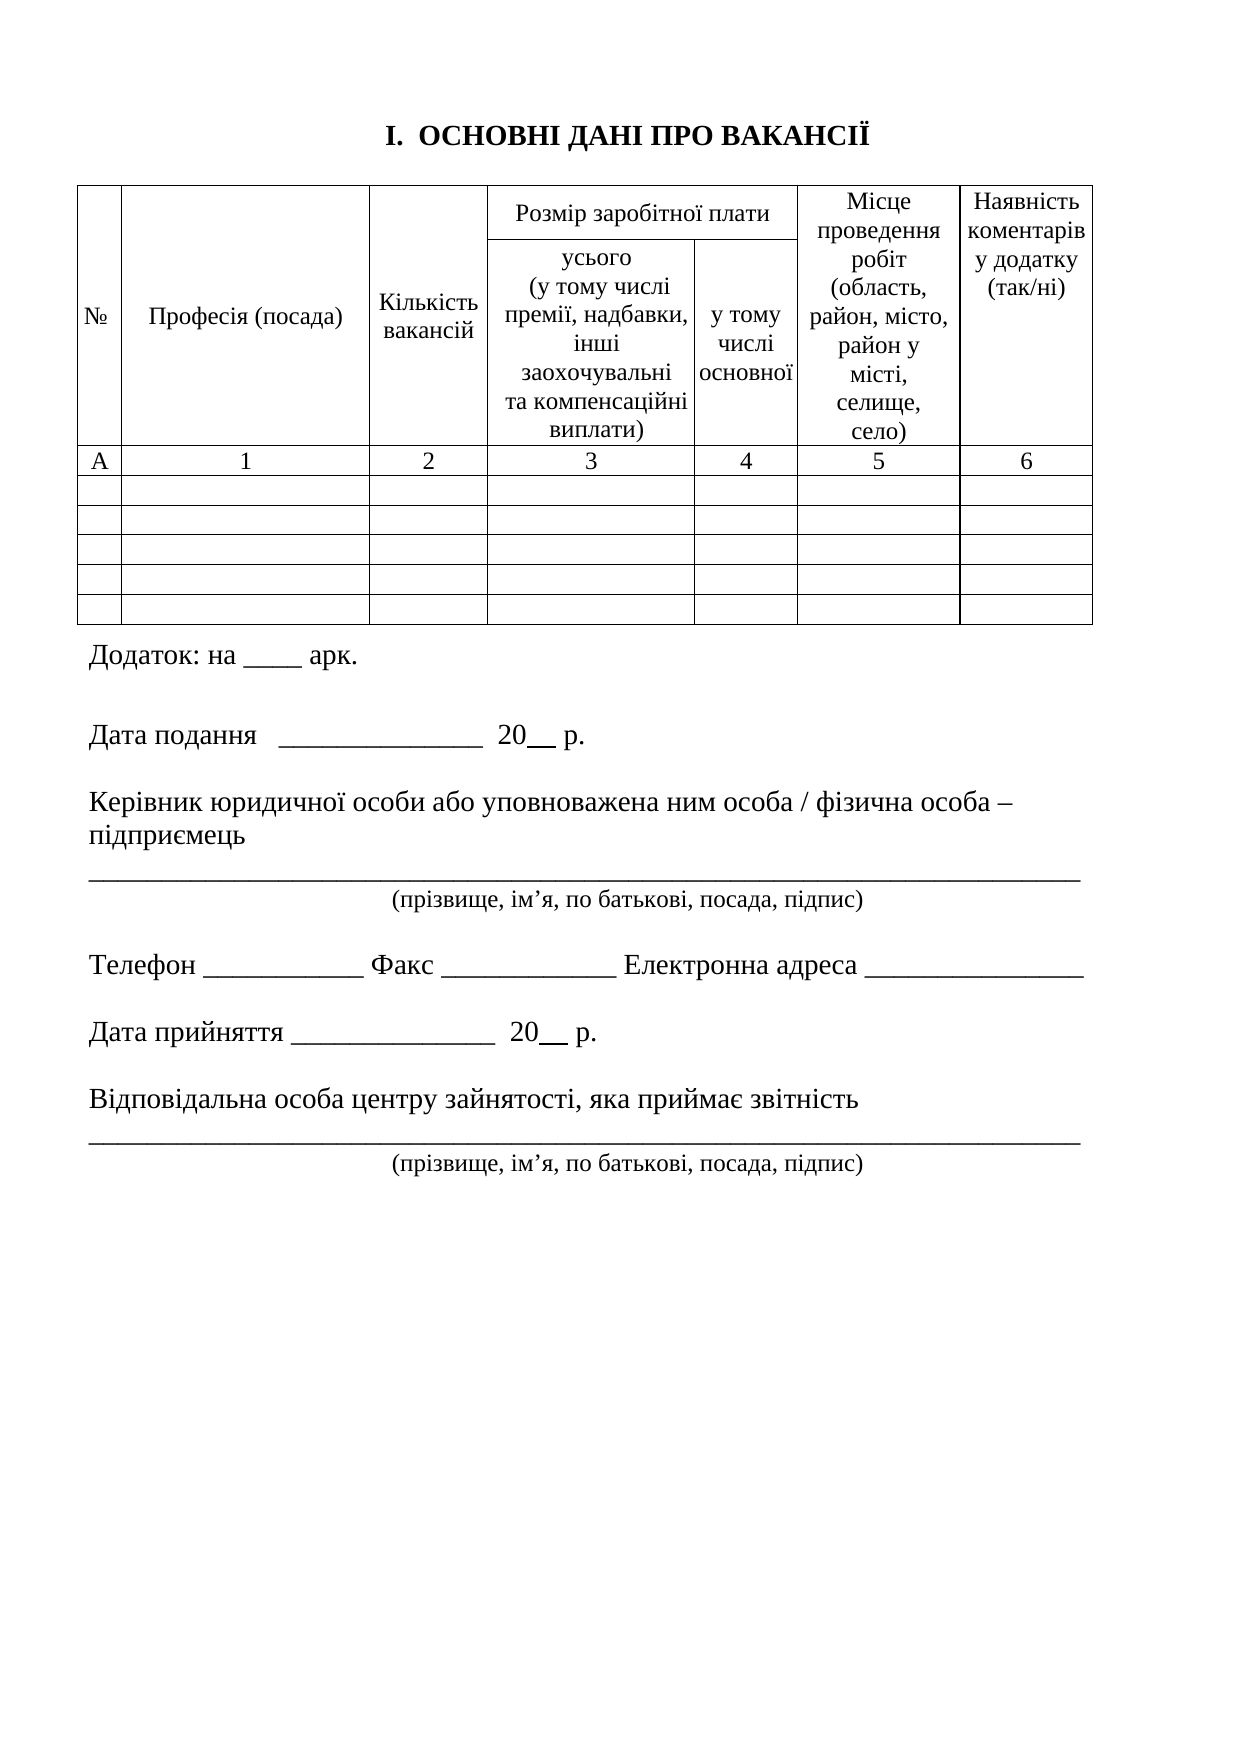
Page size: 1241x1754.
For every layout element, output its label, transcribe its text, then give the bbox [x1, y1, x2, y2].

table_cell [370, 506, 487, 534]
table_cell [695, 535, 797, 564]
table_cell [798, 565, 959, 594]
table_header Розмір заробітної плати [488, 186, 797, 239]
text І. ОСНОВНІ ДАНІ ПРО ВАКАНСІЇ [88, 118, 1167, 152]
table_header Наявність коментарів у додатку (так/ні) [961, 186, 1092, 445]
table_cell А [78, 446, 121, 475]
table_cell 2 [370, 446, 487, 475]
table_cell 4 [695, 446, 797, 475]
text Дата прийняття ______________ 20 р. [88, 1014, 1167, 1047]
table_cell [961, 535, 1092, 564]
table_cell [78, 595, 121, 624]
text (прізвище, ім’я, по батькові, посада, підпис) [88, 1148, 1167, 1177]
table_cell [961, 565, 1092, 594]
table_cell [122, 506, 369, 534]
text Телефон ___________ Факс ____________ Електронна адреса _______________ [88, 947, 1167, 980]
table_cell [798, 506, 959, 534]
table_cell у тому числі основної [695, 240, 797, 445]
table_cell [78, 565, 121, 594]
table_cell [488, 506, 694, 534]
table_cell 1 [122, 446, 369, 475]
table_cell [961, 595, 1092, 624]
table_cell [370, 565, 487, 594]
text Додаток: на ____ арк. [88, 637, 1167, 671]
table_header Професія (посада) [122, 186, 369, 445]
table_cell [78, 535, 121, 564]
table_cell [488, 595, 694, 624]
table_cell [122, 535, 369, 564]
table_header Місце проведення робіт (область, район, місто, район у місті, селище, село) [798, 186, 959, 445]
table_cell [695, 476, 797, 504]
table_cell [122, 565, 369, 594]
table_cell усього (у тому числі премії, надбавки, інші заохочувальні та компенсаційні виплати) [488, 240, 694, 445]
text (прізвище, ім’я, по батькові, посада, підпис) [88, 884, 1167, 913]
table_cell [488, 535, 694, 564]
table_cell [122, 476, 369, 504]
table_cell 3 [488, 446, 694, 475]
table_cell [370, 476, 487, 504]
text Дата подання ______________ 20 р. [88, 717, 1167, 750]
table_cell [695, 595, 797, 624]
table_cell [78, 476, 121, 504]
table_cell [798, 476, 959, 504]
table_cell [961, 506, 1092, 534]
table_cell [122, 595, 369, 624]
table_cell [798, 595, 959, 624]
table_cell [961, 476, 1092, 504]
table_cell [370, 595, 487, 624]
text Керівник юридичної особи або уповноважена ним особа / фізична особа – підприємець ____________________________________________________________________ [88, 784, 1167, 884]
table_cell [695, 506, 797, 534]
table_cell [488, 565, 694, 594]
table_cell 5 [798, 446, 959, 475]
table_cell [78, 506, 121, 534]
table_header № [78, 186, 121, 445]
table_cell [695, 565, 797, 594]
table_cell 6 [961, 446, 1092, 475]
table_cell [488, 476, 694, 504]
table_cell [370, 535, 487, 564]
table_header Кількість вакансій [370, 186, 487, 445]
table_cell [798, 535, 959, 564]
text Відповідальна особа центру зайнятості, яка приймає звітність ____________________________________________________________________ [88, 1081, 1167, 1148]
